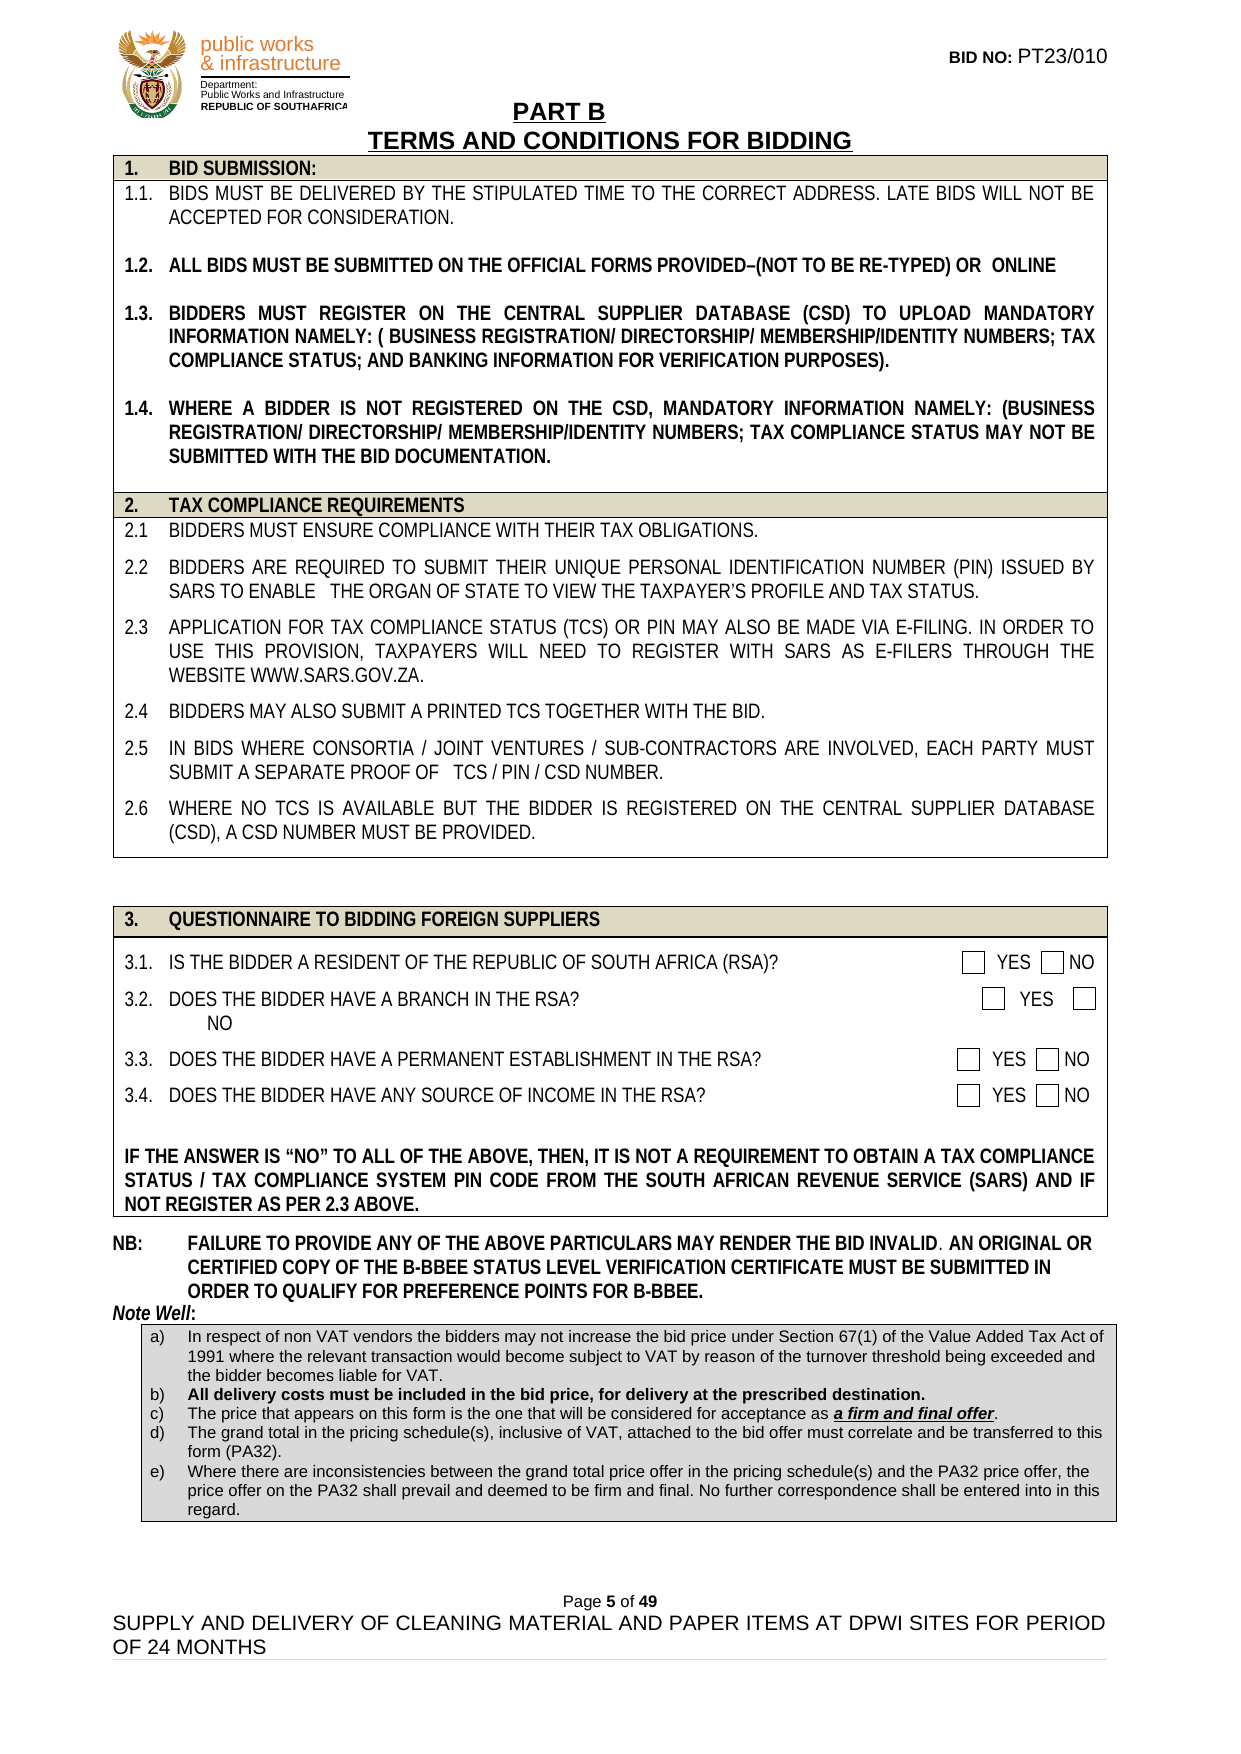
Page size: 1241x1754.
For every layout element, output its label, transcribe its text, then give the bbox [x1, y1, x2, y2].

title TERMS AND CONDITIONS FOR BIDDING [112, 126, 1107, 154]
table_header BID SUBMISSION: [114, 156, 1107, 179]
list Where there are inconsistencies between the grand total price offer in the pricing schedule(s) and the PA32 price offer, the price offer on the PA32 shall prevail and deemed to be firm and final. No further correspondence shall be entered into in this regard. [142, 1458, 1116, 1521]
table_cell BIDS MUST BE DELIVERED BY THE STIPULATED TIME TO THE CORRECT ADDRESS. LATE BIDS WILL NOT BE ACCEPTED FOR CONSIDERATION. ALL BIDS MUST BE SUBMITTED ON THE OFFICIAL FORMS PROVIDED–(NOT TO BE RE-TYPED) OR ONLINE BIDDERS MUST REGISTER ON THE CENTRAL SUPPLIER DATABASE (CSD) TO UPLOAD MANDATORY INFORMATION NAMELY: ( BUSINESS REGISTRATION/ DIRECTORSHIP/ MEMBERSHIP/IDENTITY NUMBERS; TAX COMPLIANCE STATUS; AND BANKING INFORMATION FOR VERIFICATION PURPOSES). WHERE A BIDDER IS NOT REGISTERED ON THE CSD, MANDATORY INFORMATION NAMELY: (BUSINESS REGISTRATION/ DIRECTORSHIP/ MEMBERSHIP/IDENTITY NUMBERS; TAX COMPLIANCE STATUS MAY NOT BE SUBMITTED WITH THE BID DOCUMENTATION. [114, 181, 1107, 492]
list All delivery costs must be included in the bid price, for delivery at the prescribed destination. [142, 1382, 1116, 1401]
table_cell TAX COMPLIANCE REQUIREMENTS [114, 493, 1107, 517]
list In respect of non VAT vendors the bidders may not increase the bid price under Section 67(1) of the Value Added Tax Act of 1991 where the relevant transaction would become subject to VAT by reason of the turnover threshold being exceeded and the bidder becomes liable for VAT. [142, 1325, 1116, 1382]
table_cell BIDDERS MUST ENSURE COMPLIANCE WITH THEIR TAX OBLIGATIONS. BIDDERS ARE REQUIRED TO SUBMIT THEIR UNIQUE PERSONAL IDENTIFICATION NUMBER (PIN) ISSUED BY SARS TO ENABLE THE ORGAN OF STATE TO VIEW THE TAXPAYER’S PROFILE AND TAX STATUS. APPLICATION FOR TAX COMPLIANCE STATUS (TCS) OR PIN MAY ALSO BE MADE VIA E-FILING. IN ORDER TO USE THIS PROVISION, TAXPAYERS WILL NEED TO REGISTER WITH SARS AS E-FILERS THROUGH THE WEBSITE WWW.SARS.GOV.ZA. BIDDERS MAY ALSO SUBMIT A PRINTED TCS TOGETHER WITH THE BID. IN BIDS WHERE CONSORTIA / JOINT VENTURES / SUB-CONTRACTORS ARE INVOLVED, EACH PARTY MUST SUBMIT A SEPARATE PROOF OF TCS / PIN / CSD NUMBER. WHERE NO TCS IS AVAILABLE BUT THE BIDDER IS REGISTERED ON THE CENTRAL SUPPLIER DATABASE (CSD), A CSD NUMBER MUST BE PROVIDED. [114, 518, 1107, 857]
table_header QUESTIONNAIRE TO BIDDING FOREIGN SUPPLIERS [114, 907, 1107, 936]
list The price that appears on this form is the one that will be considered for acceptance as a firm and final offer. [142, 1401, 1116, 1420]
title PART B [437, 97, 1107, 126]
text NB: FAILURE TO PROVIDE ANY OF THE ABOVE PARTICULARS MAY RENDER THE BID INVALID. AN ORIGINAL OR CERTIFIED COPY OF THE B-BBEE STATUS LEVEL VERIFICATION CERTIFICATE MUST BE SUBMITTED IN ORDER TO QUALIFY FOR PREFERENCE POINTS FOR B-BBEE. [112, 1231, 1107, 1303]
table_cell IS THE BIDDER A RESIDENT OF THE REPUBLIC OF SOUTH AFRICA (RSA)? YES NO DOES THE BIDDER HAVE A BRANCH IN THE RSA? YES NO DOES THE BIDDER HAVE A PERMANENT ESTABLISHMENT IN THE ? YES NO DOES THE BIDDER HAVE ANY SOURCE OF INCOME IN THE RSA? YES NO IF THE ANSWER IS “NO” TO ALL OF THE ABOVE, THEN, IT IS NOT A REQUIREMENT TO OBTAIN A TAX COMPLIANCE STATUS / TAX COMPLIANCE SYSTEM PIN CODE FROM THE SOUTH AFRICAN REVENUE SERVICE (SARS) AND IF NOT REGISTER AS PER 2.3 ABOVE. [114, 938, 1107, 1216]
list The grand total in the pricing schedule(s), inclusive of VAT, attached to the bid offer must correlate and be transferred to this form (PA32). [142, 1420, 1116, 1458]
text Note Well: [112, 1303, 1107, 1324]
